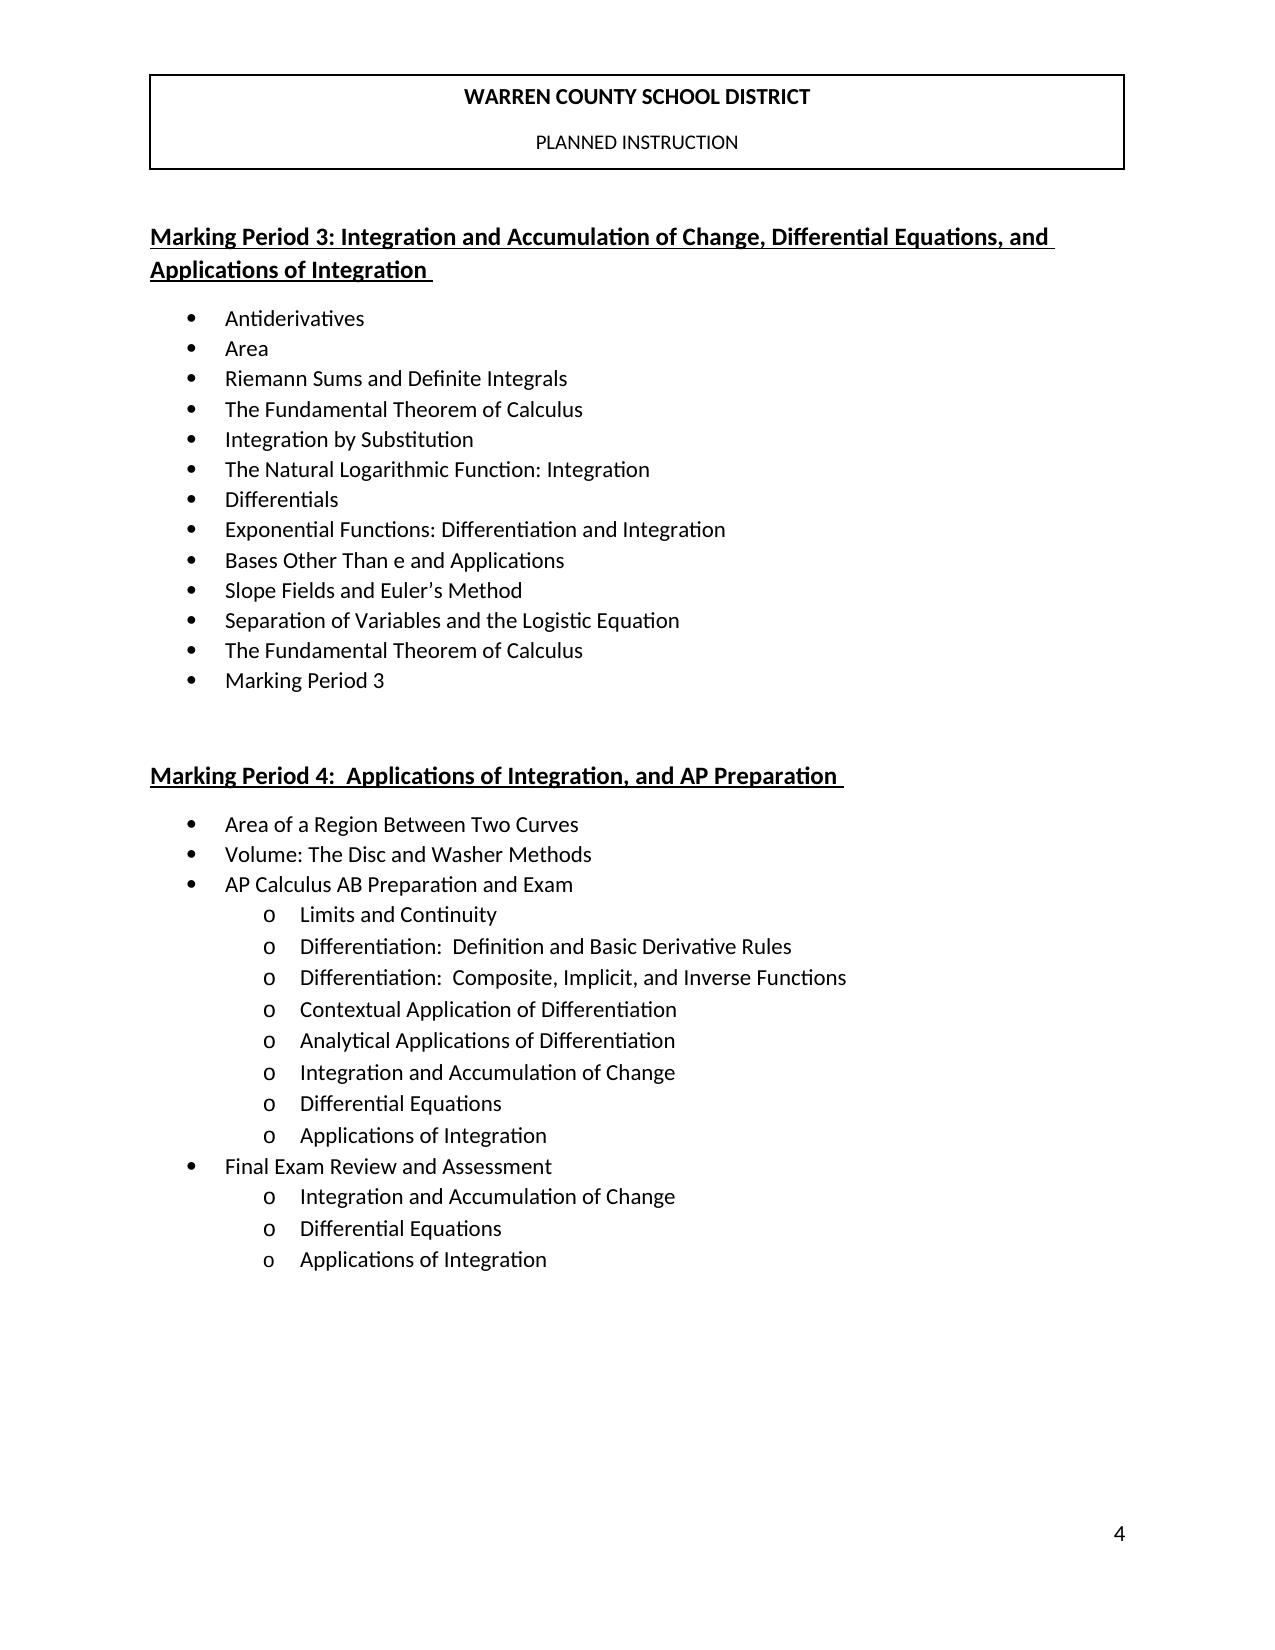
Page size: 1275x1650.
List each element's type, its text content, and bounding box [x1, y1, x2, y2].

list Final Exam Review and Assessment [187, 1152, 1125, 1180]
list Differentiation: Definition and Basic Derivative Rules [262, 932, 1125, 961]
list Volume: The Disc and Washer Methods [187, 840, 1125, 868]
list Differential Equations [262, 1089, 1125, 1118]
list The Fundamental Theorem of Calculus [187, 395, 1125, 423]
list The Fundamental Theorem of Calculus [187, 636, 1125, 664]
list Integration and Accumulation of Change [262, 1058, 1125, 1087]
list Differential Equations [262, 1214, 1125, 1243]
list The Natural Logarithmic Function: Integration [187, 455, 1125, 483]
list Slope Fields and Euler’s Method [187, 576, 1125, 604]
text Marking Period 4: Applications of Integration, and AP Preparation [150, 760, 1125, 791]
list Contextual Application of Differentiation [262, 995, 1125, 1024]
list Differentiation: Composite, Implicit, and Inverse Functions [262, 963, 1125, 993]
list Bases Other Than e and Applications [187, 546, 1125, 574]
text Marking Period 3: Integration and Accumulation of Change, Differential Equations, and Applications of Integration [150, 222, 1125, 285]
list Exponential Functions: Differentiation and Integration [187, 516, 1125, 543]
list Separation of Variables and the Logistic Equation [187, 606, 1125, 634]
list Differentials [187, 485, 1125, 513]
list Area [187, 334, 1125, 362]
list Applications of Integration [262, 1245, 1125, 1274]
list Antiderivatives [187, 304, 1125, 332]
list Analytical Applications of Differentiation [262, 1026, 1125, 1056]
list Limits and Continuity [262, 901, 1125, 930]
list AP Calculus AB Preparation and Exam [187, 870, 1125, 898]
list Applications of Integration [262, 1121, 1125, 1150]
list Riemann Sums and Definite Integrals [187, 364, 1125, 392]
list Marking Period 3 [187, 667, 1125, 694]
list Area of a Region Between Two Curves [187, 810, 1125, 838]
list Integration and Accumulation of Change [262, 1182, 1125, 1212]
list Integration by Substitution [187, 425, 1125, 453]
